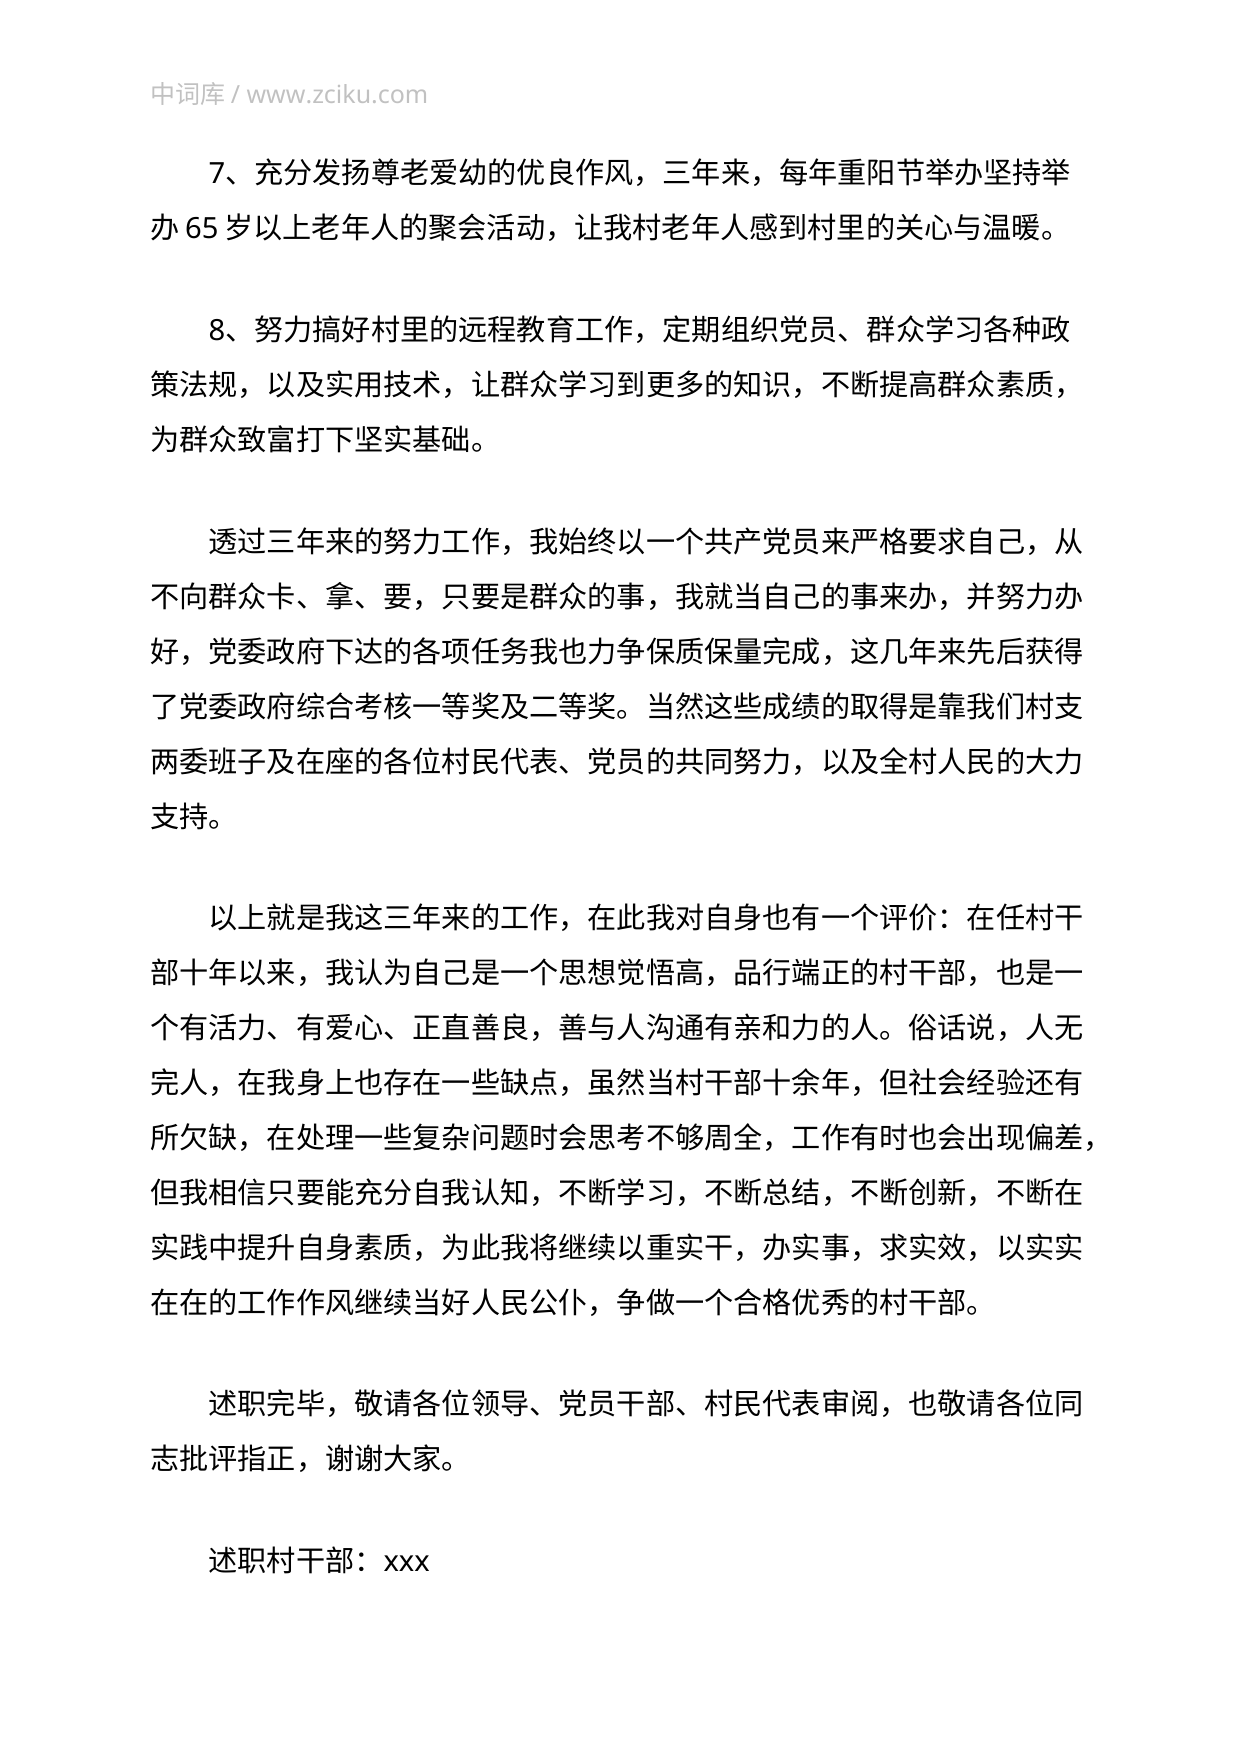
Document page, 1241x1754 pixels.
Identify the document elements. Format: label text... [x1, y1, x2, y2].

text 7、充分发扬尊老爱幼的优良作风，三年来，每年重阳节举办坚持举办65岁以上老年人的聚会活动，让我村老年人感到村里的关心与温暖。 [150, 150, 1090, 247]
text 以上就是我这三年来的工作，在此我对自身也有一个评价：在任村干部十年以来，我认为自己是一个思想觉悟高，品行端正的村干部，也是一个有活力、有爱心、正直善良，善与人沟通有亲和力的人。俗话说，人无完人，在我身上也存在一些缺点，虽然当村干部十余年，但社会经验还有所欠缺，在处理一些复杂问题时会思考不够周全，工作有时也会出现偏差，但我相信只要能充分自我认知，不断学习，不断总结，不断创新，不断在实践中提升自身素质，为此我将继续以重实干，办实事，求实效，以实实在在的工作作风继续当好人民公仆，争做一个合格优秀的村干部。 [150, 895, 1090, 1321]
text 述职村干部：xxx [150, 1538, 1090, 1580]
text 述职完毕，敬请各位领导、党员干部、村民代表审阅，也敬请各位同志批评指正，谢谢大家。 [150, 1381, 1090, 1478]
text 8、努力搞好村里的远程教育工作，定期组织党员、群众学习各种政策法规，以及实用技术，让群众学习到更多的知识，不断提高群众素质，为群众致富打下坚实基础。 [150, 307, 1090, 459]
text 透过三年来的努力工作，我始终以一个共产党员来严格要求自己，从不向群众卡、拿、要，只要是群众的事，我就当自己的事来办，并努力办好，党委政府下达的各项任务我也力争保质保量完成，这几年来先后获得了党委政府综合考核一等奖及二等奖。当然这些成绩的取得是靠我们村支两委班子及在座的各位村民代表、党员的共同努力，以及全村人民的大力支持。 [150, 519, 1090, 835]
